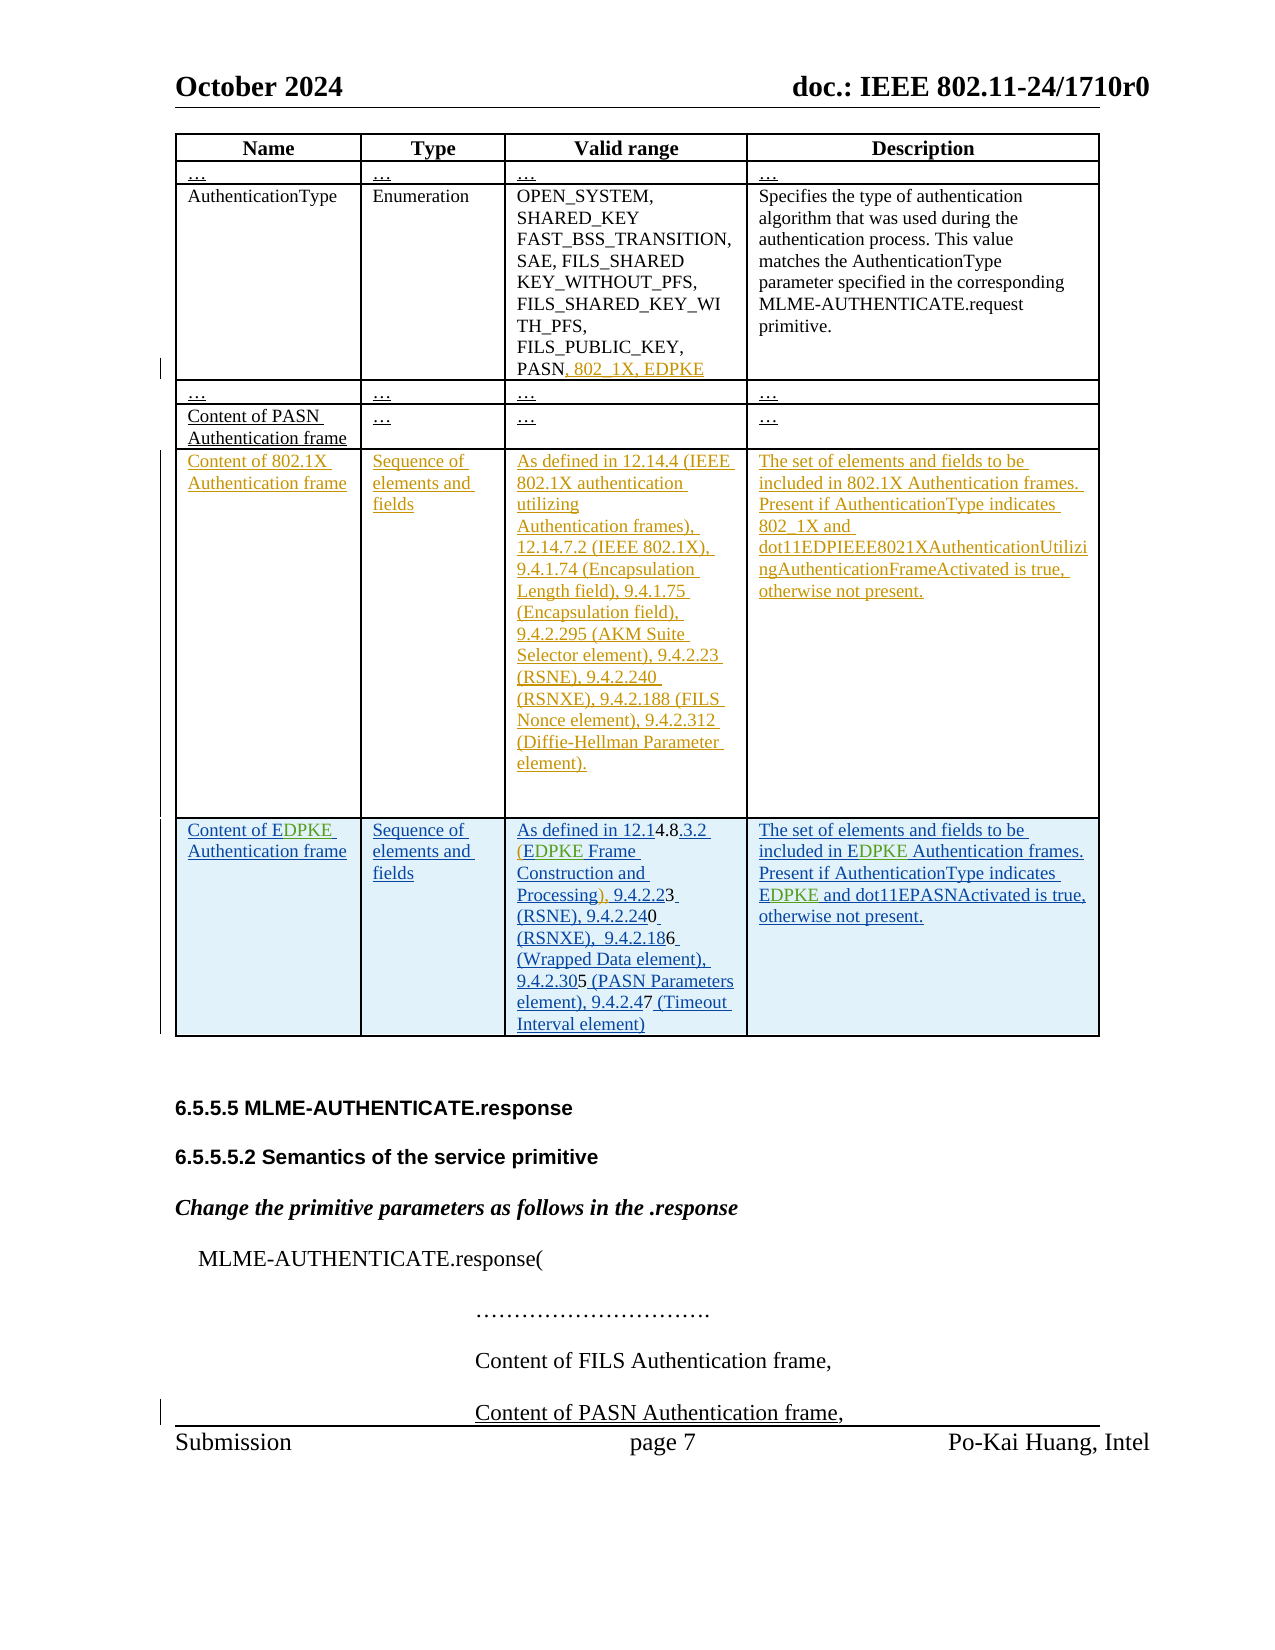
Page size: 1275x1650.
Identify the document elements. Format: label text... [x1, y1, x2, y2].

table_cell Content of PASN Authentication frame [177, 405, 360, 448]
table_cell [506, 450, 746, 817]
text …………………………. [475, 1296, 1100, 1323]
table_cell … [506, 405, 746, 448]
table_header Type [362, 135, 504, 159]
table_cell … [362, 405, 504, 448]
table_cell … [506, 162, 746, 183]
table_header Valid range [506, 135, 746, 159]
text Change the primitive parameters as follows in the .response [175, 1193, 1100, 1220]
text MLME-AUTHENTICATE.response( [175, 1245, 1100, 1271]
text Content of FILS Authentication frame, [475, 1348, 1100, 1374]
table_cell … [362, 162, 504, 183]
table_header Description [748, 135, 1098, 159]
table_cell [177, 450, 360, 817]
list 6.5.5.5.2 Semantics of the service primitive [175, 1144, 1100, 1168]
table_cell … [506, 381, 746, 403]
table_cell [748, 450, 1098, 817]
table_cell … [748, 405, 1098, 448]
table_cell [362, 450, 504, 817]
table_cell OPEN_SYSTEM, SHARED_KEY FAST_BSS_TRANSITION, SAE, FILS_SHARED KEY_WITHOUT_PFS, FILS_SHARED_KEY_WI TH_PFS, FILS_PUBLIC_KEY, PASN [506, 185, 746, 379]
table_cell AuthenticationType [177, 185, 360, 379]
table_cell … [362, 381, 504, 403]
table_cell Specifies the type of authentication algorithm that was used during the authentication process. This value matches the AuthenticationType parameter specified in the corresponding MLME-AUTHENTICATE.request primitive. [748, 185, 1098, 379]
table_header Name [177, 135, 360, 159]
table_cell … [748, 162, 1098, 183]
table_cell Enumeration [362, 185, 504, 379]
text 6.5.5.5 MLME-AUTHENTICATE.response [175, 1096, 1100, 1119]
table_cell … [177, 162, 360, 183]
table_cell … [177, 381, 360, 403]
table_cell … [748, 381, 1098, 403]
text Content of PASN Authentication frame, [475, 1399, 1100, 1425]
